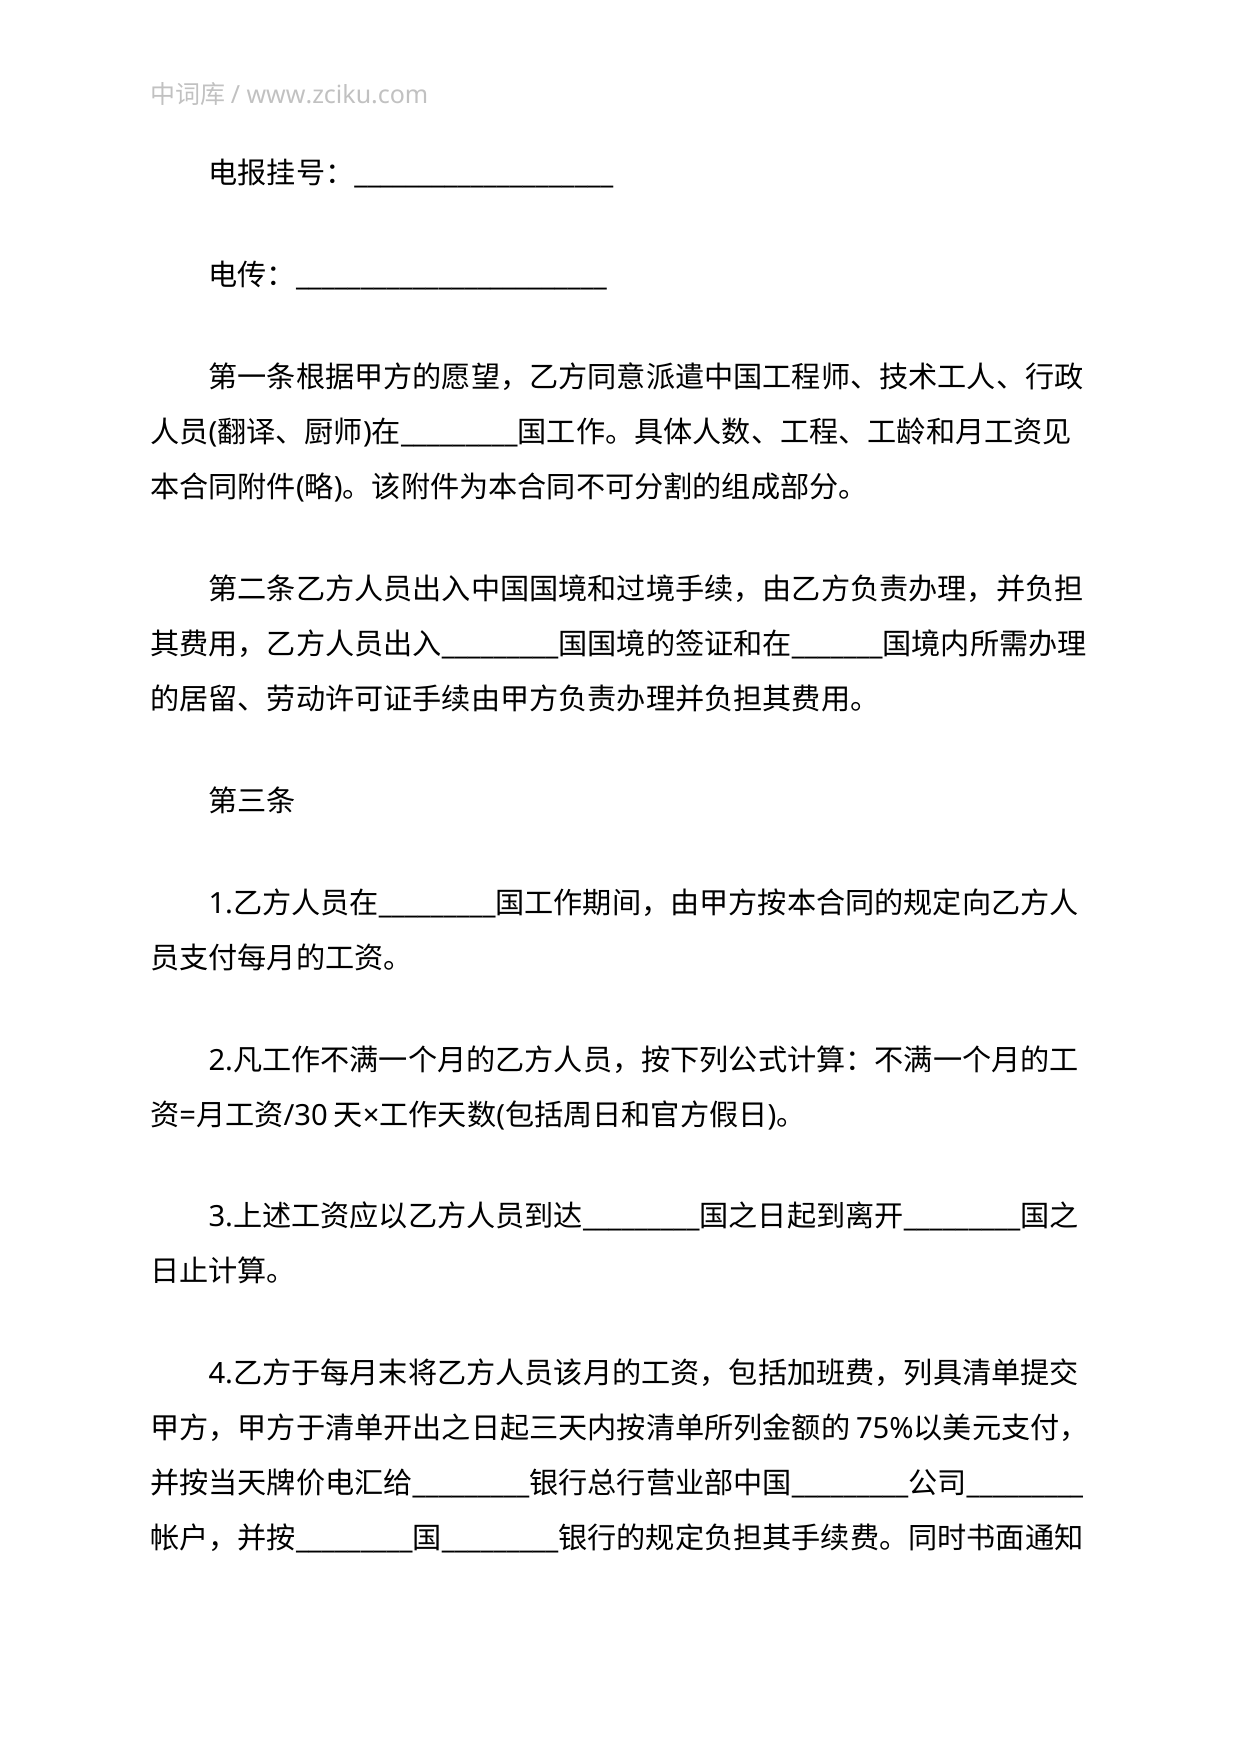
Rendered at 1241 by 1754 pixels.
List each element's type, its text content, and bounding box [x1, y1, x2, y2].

text 第二条乙方人员出入中国国境和过境手续，由乙方负责办理，并负担其费用，乙方人员出入_________国国境的签证和在_______国境内所需办理的居留、劳动许可证手续由甲方负责办理并负担其费用。 [150, 566, 1090, 718]
text 2.凡工作不满一个月的乙方人员，按下列公式计算：不满一个月的工资=月工资/30天×工作天数(包括周日和官方假日)。 [150, 1036, 1090, 1133]
text 3.上述工资应以乙方人员到达_________国之日起到离开_________国之日止计算。 [150, 1193, 1090, 1290]
text 第一条根据甲方的愿望，乙方同意派遣中国工程师、技术工人、行政人员(翻译、厨师)在_________国工作。具体人数、工程、工龄和月工资见本合同附件(略)。该附件为本合同不可分割的组成部分。 [150, 354, 1090, 506]
text 第三条 [150, 777, 1090, 820]
text 电传：________________________ [150, 252, 1090, 294]
text 1.乙方人员在_________国工作期间，由甲方按本合同的规定向乙方人员支付每月的工资。 [150, 879, 1090, 977]
text 电报挂号：____________________ [150, 150, 1090, 192]
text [150, 1350, 1090, 1557]
